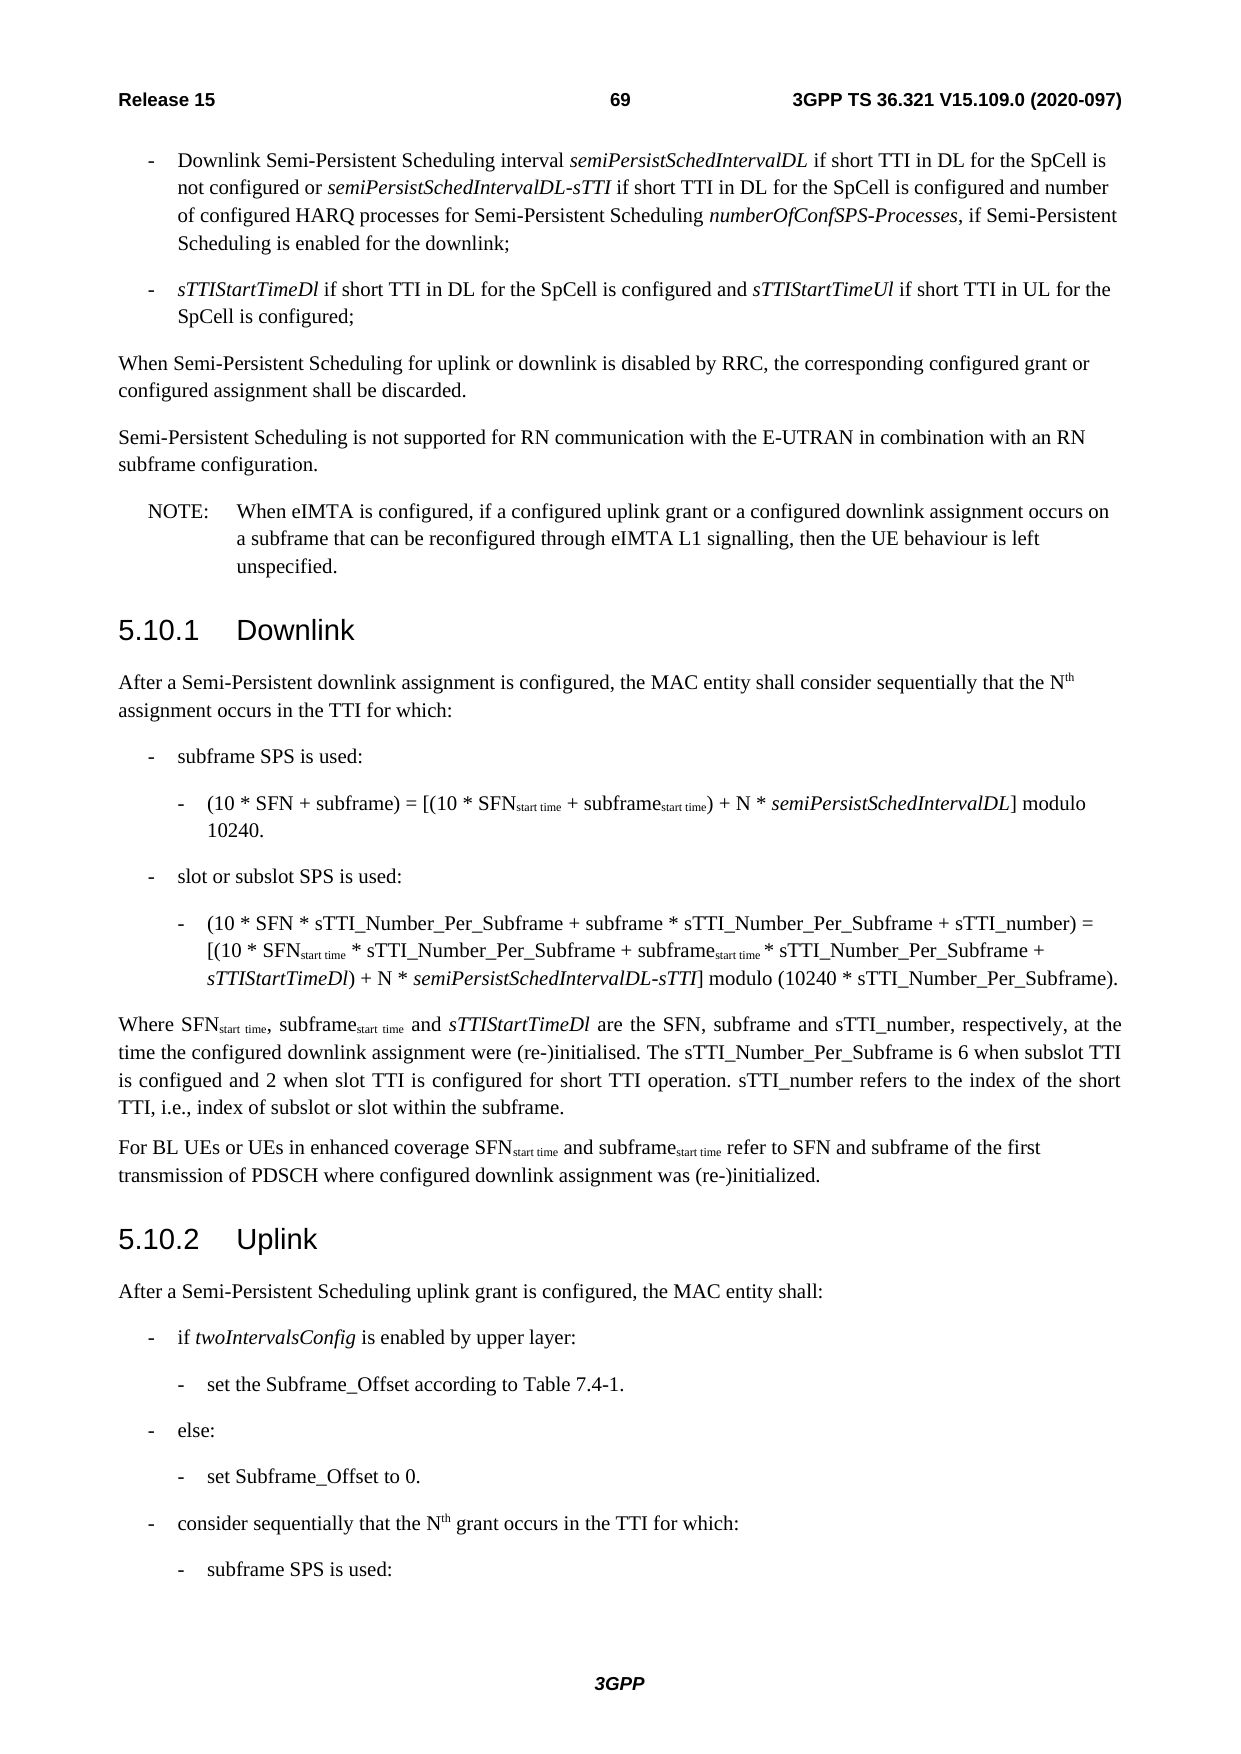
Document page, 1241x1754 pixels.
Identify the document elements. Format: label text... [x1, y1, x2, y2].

text When Semi-Persistent Scheduling for uplink or downlink is disabled by RRC, the corresponding configured grant or configured assignment shall be discarded. [118, 351, 1122, 402]
text - set Subframe_Offset to 0. [177, 1464, 1122, 1488]
text - consider sequentially that the Nth grant occurs in the TTI for which: [148, 1511, 1122, 1535]
text - (10 * SFN * sTTI_Number_Per_Subframe + subframe * sTTI_Number_Per_Subframe + sTTI_number) = [(10 * SFNstart time * sTTI_Number_Per_Subframe + subframestart time * sTTI_Number_Per_Subframe + sTTIStartTimeDl) + N * semiPersistSchedIntervalDL-sTTI] modulo (10240 * sTTI_Number_Per_Subframe). [177, 911, 1122, 990]
text - set the Subframe_Offset according to Table 7.4-1. [177, 1372, 1122, 1396]
text - subframe SPS is used: [148, 744, 1122, 768]
text NOTE: When eIMTA is configured, if a configured uplink grant or a configured downlink assignment occurs on a subframe that can be reconfigured through eIMTA L1 signalling, then the UE behaviour is left unspecified. [148, 499, 1122, 578]
text - sTTIStartTimeDl if short TTI in DL for the SpCell is configured and sTTIStartTimeUl if short TTI in UL for the SpCell is configured; [148, 277, 1122, 328]
text After a Semi-Persistent downlink assignment is configured, the MAC entity shall consider sequentially that the Nth assignment occurs in the TTI for which: [118, 670, 1122, 722]
subtitle 5.10.1 Downlink [118, 613, 1122, 646]
text Semi-Persistent Scheduling is not supported for RN communication with the E-UTRAN in combination with an RN subframe configuration. [118, 425, 1122, 476]
text - if twoIntervalsConfig is enabled by upper layer: [148, 1325, 1122, 1349]
text For BL UEs or UEs in enhanced coverage SFNstart time and subframestart time refer to SFN and subframe of the first transmission of PDSCH where configured downlink assignment was (re-)initialized. [118, 1135, 1122, 1187]
text - Downlink Semi-Persistent Scheduling interval semiPersistSchedIntervalDL if short TTI in DL for the SpCell is not configured or semiPersistSchedIntervalDL-sTTI if short TTI in DL for the SpCell is configured and number of configured HARQ processes for Semi-Persistent Scheduling numberOfConfSPS-Processes, if Semi-Persistent Scheduling is enabled for the downlink; [148, 148, 1122, 254]
text After a Semi-Persistent Scheduling uplink grant is configured, the MAC entity shall: [118, 1279, 1122, 1303]
text Where SFNstart time, subframestart time and sTTIStartTimeDl are the SFN, subframe and sTTI_number, respectively, at the time the configured downlink assignment were (re-)initialised. The sTTI_Number_Per_Subframe is 6 when subslot TTI is configued and 2 when slot TTI is configured for short TTI operation. sTTI_number refers to the index of the short TTI, i.e., index of subslot or slot within the subframe. [118, 1012, 1122, 1119]
text - (10 * SFN + subframe) = [(10 * SFNstart time + subframestart time) + N * semiPersistSchedIntervalDL] modulo 10240. [177, 790, 1122, 842]
text - slot or subslot SPS is used: [148, 864, 1122, 888]
text - subframe SPS is used: [177, 1557, 1122, 1581]
text - else: [148, 1418, 1122, 1442]
subtitle 5.10.2 Uplink [118, 1222, 1122, 1255]
